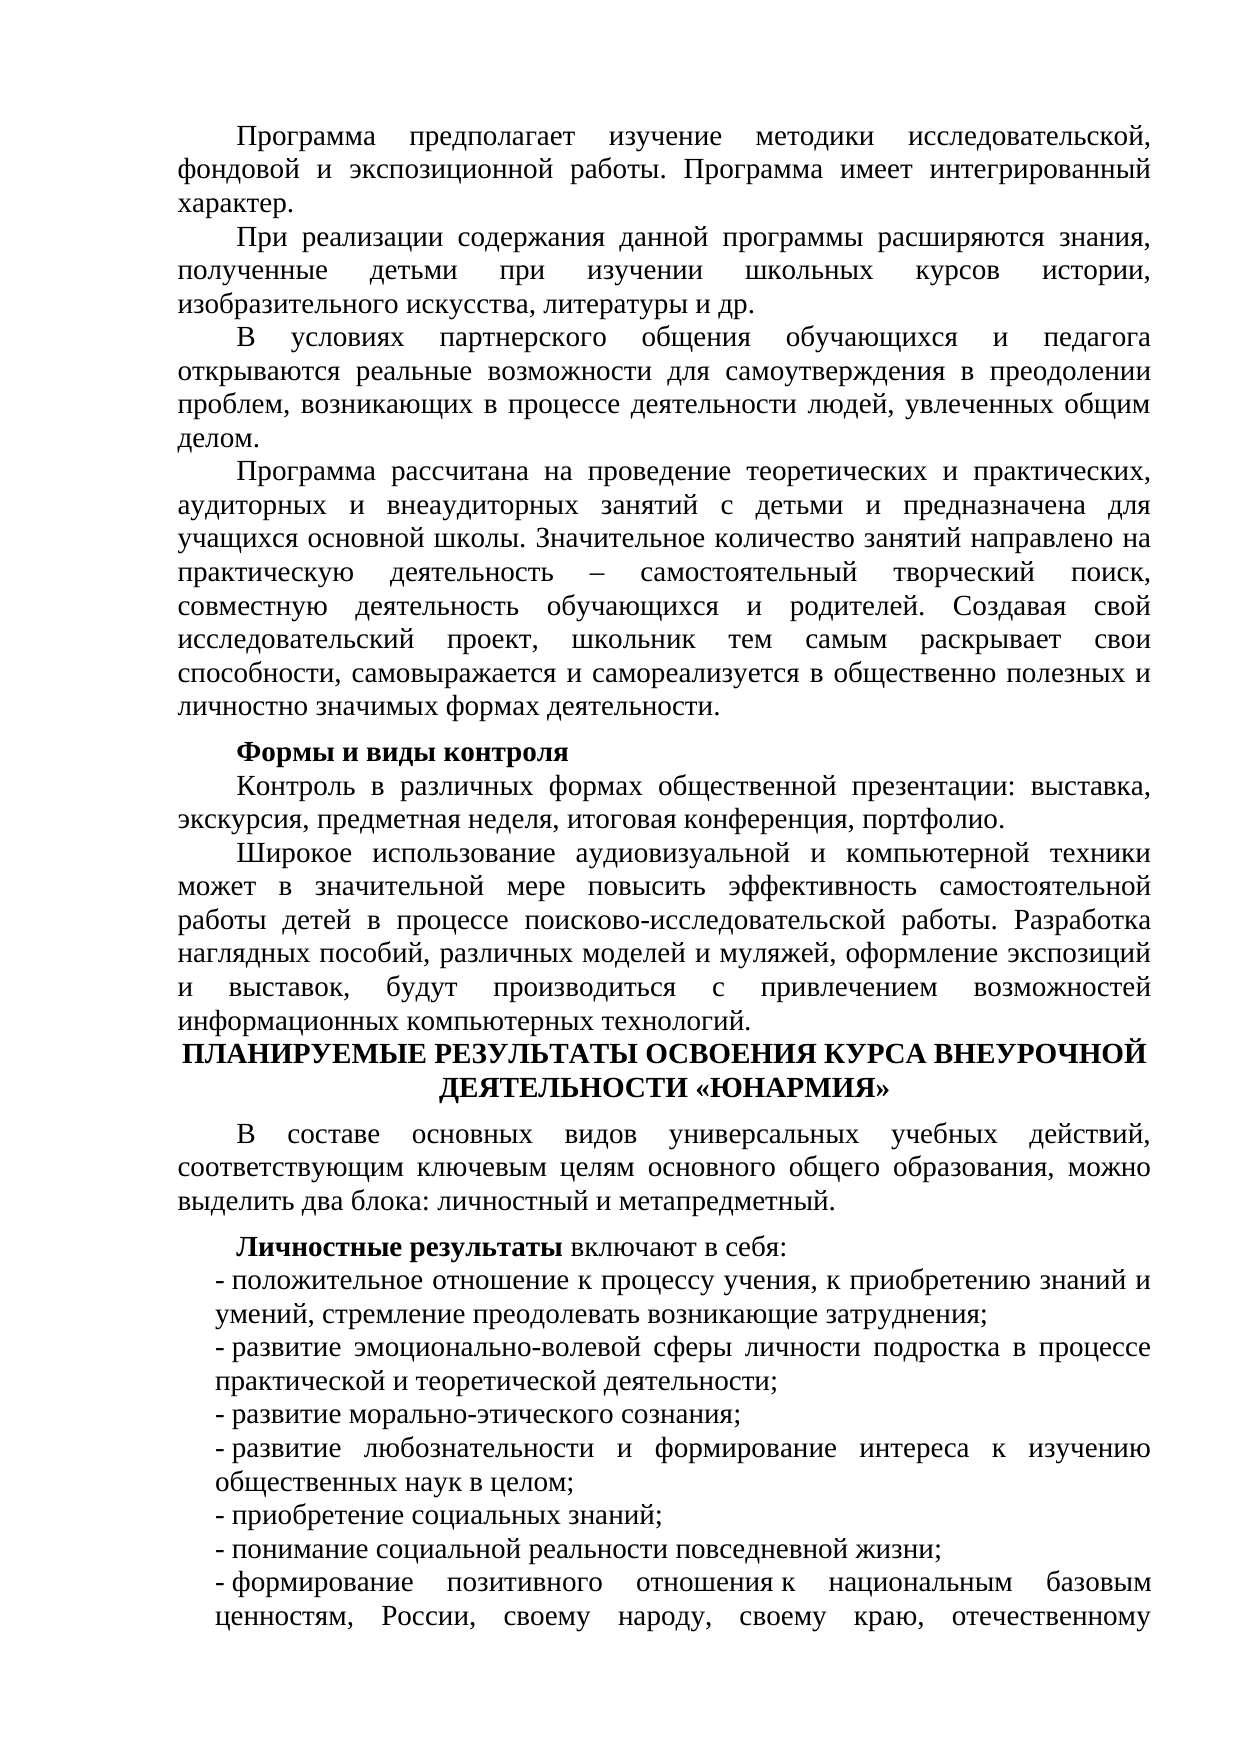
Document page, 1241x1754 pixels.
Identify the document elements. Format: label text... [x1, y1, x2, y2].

text Контроль в различных формах общественной презентации: выставка, экскурсия, предметная неделя, итоговая конференция, портфолио. [177, 768, 1152, 835]
text - приобретение социальных знаний; [215, 1497, 1152, 1531]
text ПЛАНИРУЕМЫЕ РЕЗУЛЬТАТЫ ОСВОЕНИЯ КУРСА ВНЕУРОЧНОЙ ДЕЯТЕЛЬНОСТИ «ЮНАРМИЯ» [177, 1036, 1152, 1103]
text В составе основных видов универсальных учебных действий, соответствующим ключевым целям основного общего образования, можно выделить два блока: личностный и метапредметный. [177, 1116, 1152, 1216]
text Программа рассчитана на проведение теоретических и практических, аудиторных и внеаудиторных занятий с детьми и предназначена для учащихся основной школы. Значительное количество занятий направлено на практическую деятельность – самостоятельный творческий поиск, совместную деятельность обучающихся и родителей. Создавая свой исследовательский проект, школьник тем самым раскрывает свои способности, самовыражается и самореализуется в общественно полезных и личностно значимых формах деятельности. [177, 453, 1152, 722]
text При реализации содержания данной программы расширяются знания, полученные детьми при изучении школьных курсов истории, изобразительного искусства, литературы и др. [177, 219, 1152, 319]
text Широкое использование аудиовизуальной и компьютерной техники может в значительной мере повысить эффективность самостоятельной работы детей в процессе поисково-исследовательской работы. Разработка наглядных пособий, различных моделей и муляжей, оформление экспозиций и выставок, будут производиться с привлечением возможностей информационных компьютерных технологий. [177, 835, 1152, 1036]
text - понимание социальной реальности повседневной жизни; [215, 1531, 1152, 1564]
text В условиях партнерского общения обучающихся и педагога открываются реальные возможности для самоутверждения в преодолении проблем, возникающих в процессе деятельности людей, увлеченных общим делом. [177, 319, 1152, 453]
text - развитие эмоционально-волевой сферы личности подростка в процессе практической и теоретической деятельности; [215, 1329, 1152, 1397]
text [215, 1564, 1152, 1631]
text Личностные результаты включают в себя: [177, 1229, 1152, 1262]
text - развитие морально-этического сознания; [215, 1397, 1152, 1430]
text - развитие любознательности и формирование интереса к изучению общественных наук в целом; [215, 1430, 1152, 1497]
text - положительное отношение к процессу учения, к приобретению знаний и умений, стремление преодолевать возникающие затруднения; [215, 1262, 1152, 1329]
text Программа предполагает изучение методики исследовательской, фондовой и экспозиционной работы. Программа имеет интегрированный характер. [177, 118, 1152, 219]
text Формы и виды контроля [177, 734, 1152, 768]
